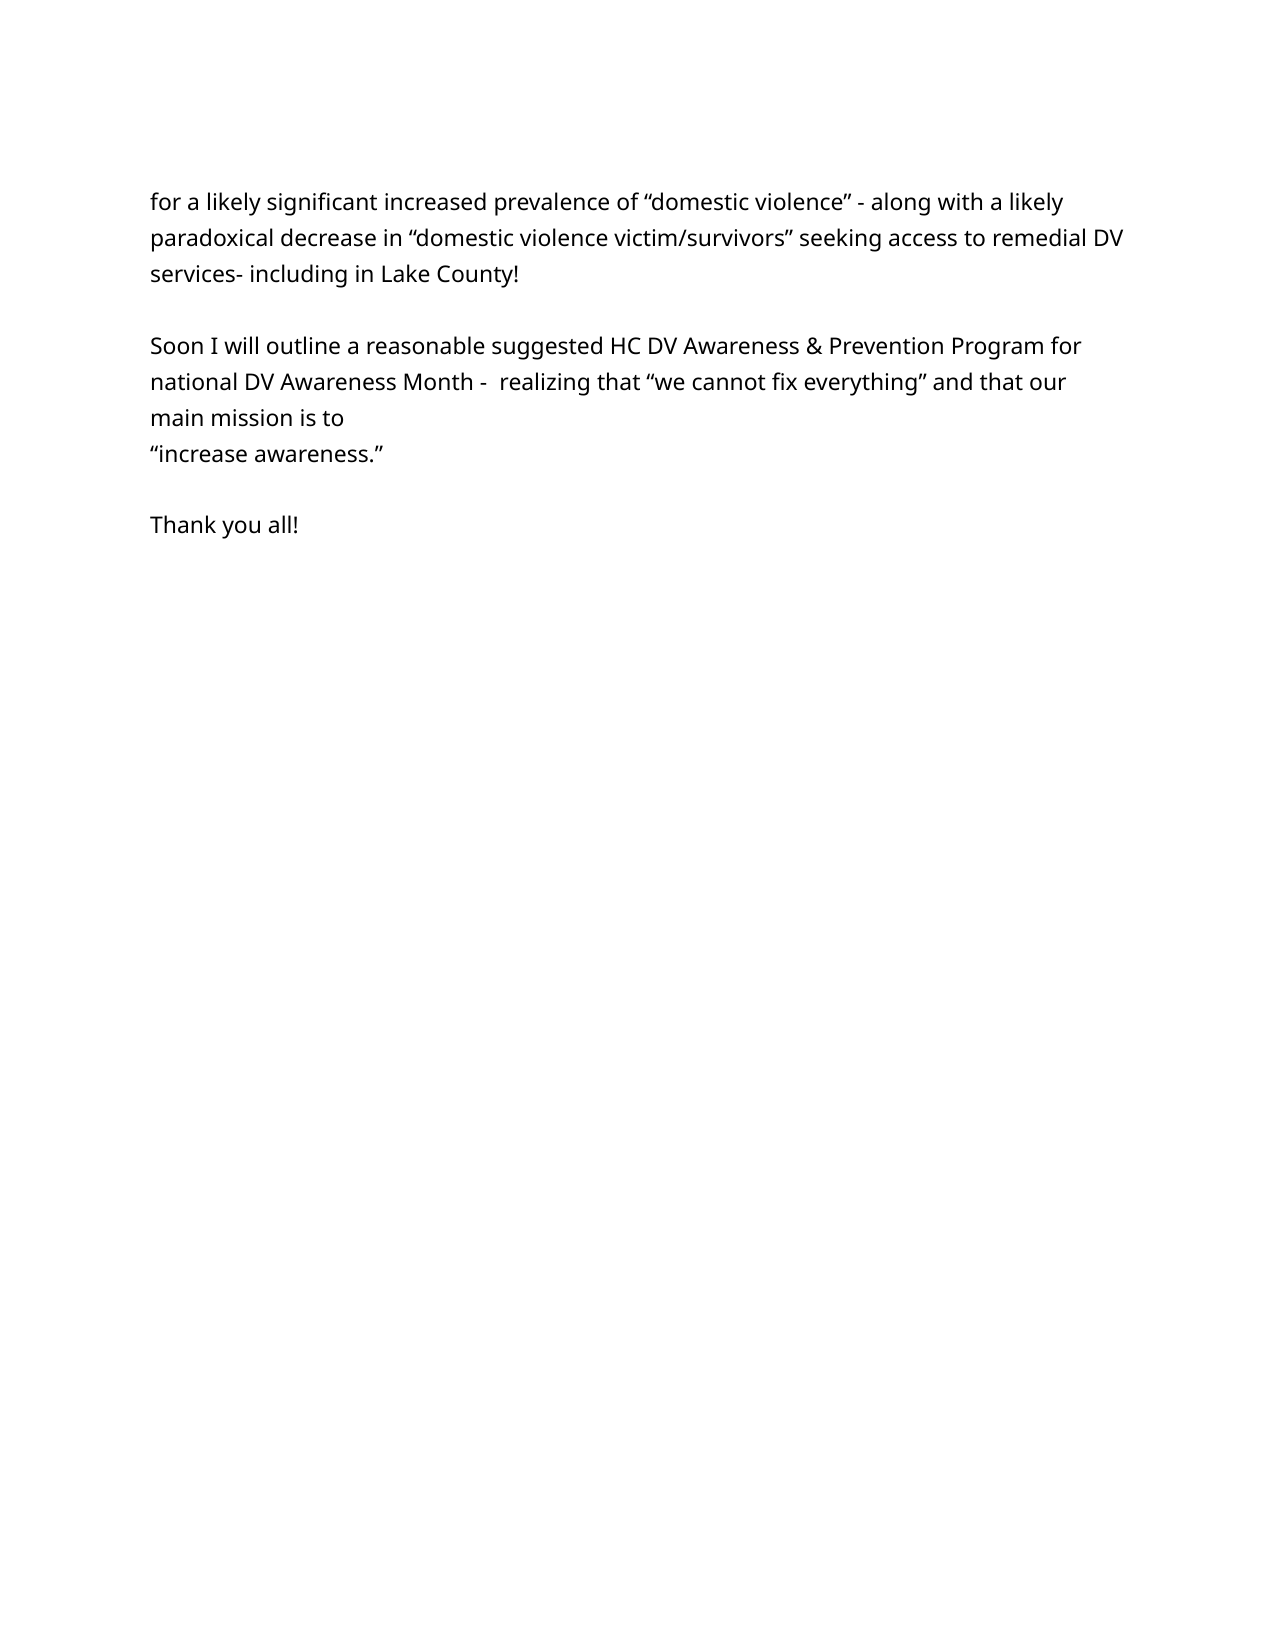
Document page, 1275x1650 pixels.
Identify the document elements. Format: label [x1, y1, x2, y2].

text [150, 150, 1125, 616]
